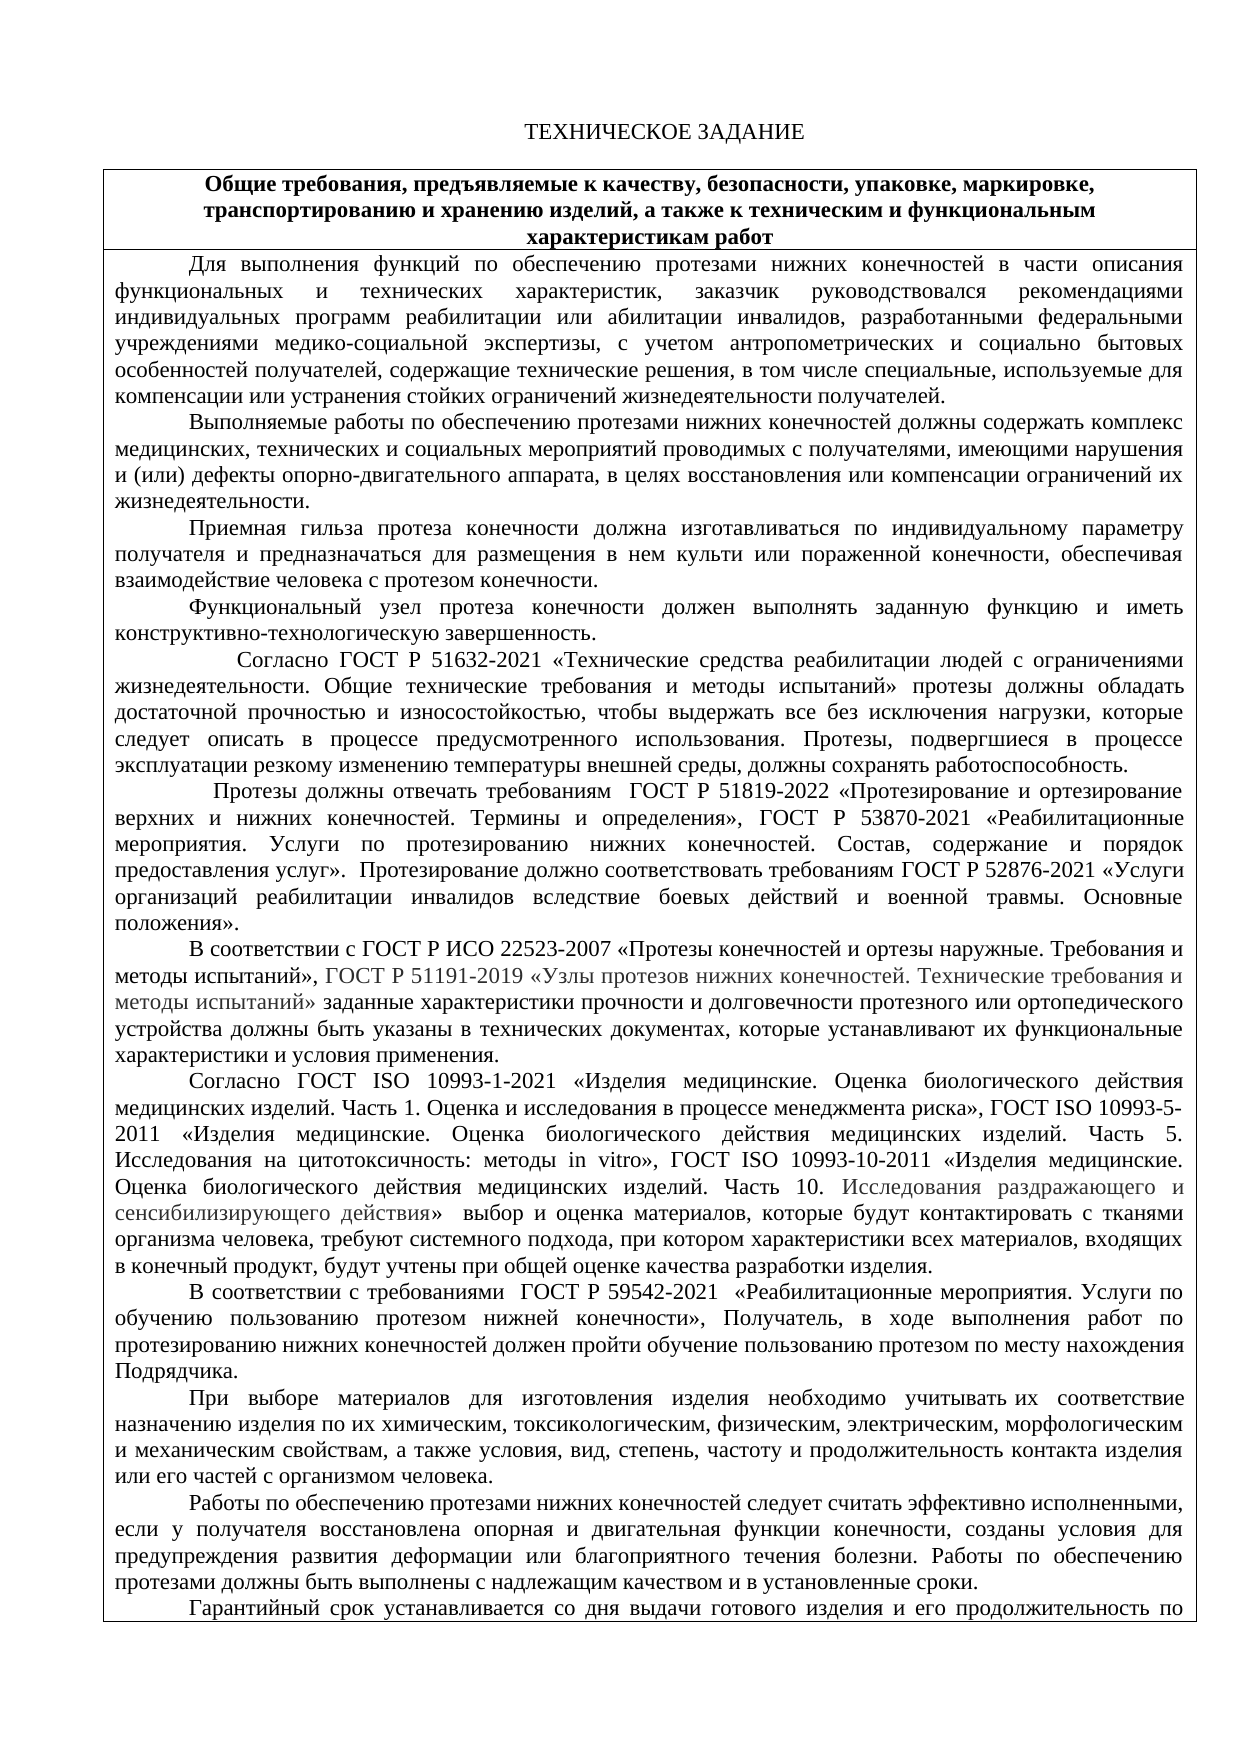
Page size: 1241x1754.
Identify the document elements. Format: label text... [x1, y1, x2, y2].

text ТЕХНИЧЕСКОЕ ЗАДАНИЕ [177, 118, 1152, 144]
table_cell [104, 250, 1196, 1621]
table_header Общие требования, предъявляемые к качеству, безопасности, упаковке, маркировке, транспортированию и хранению изделий, а также к техническим и функциональным характеристикам работ [104, 170, 1196, 249]
